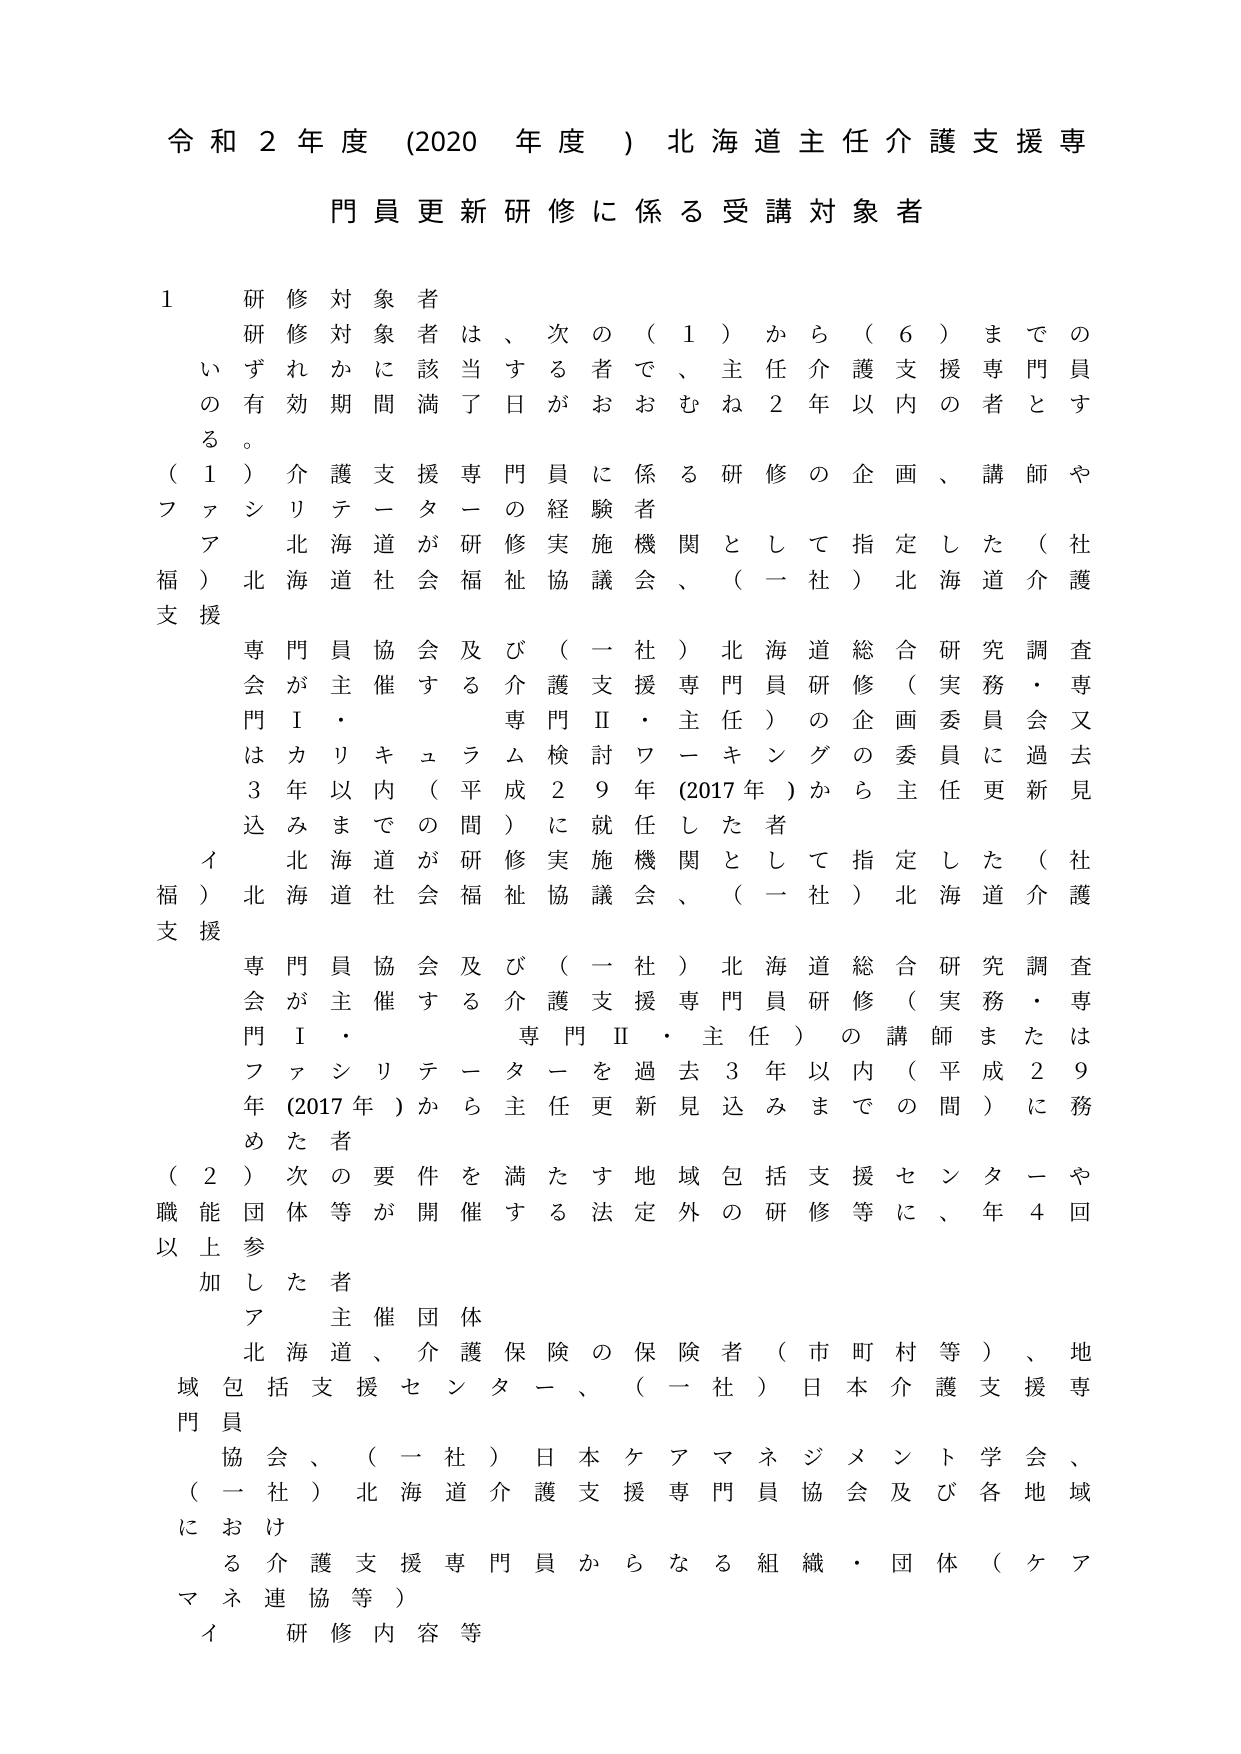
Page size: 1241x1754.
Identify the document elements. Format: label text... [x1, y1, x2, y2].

text １ 研修対象者 [156, 280, 1114, 315]
text 研修対象者は、次の（１）から（６）までのいずれかに該当する者で、主任介護支援専門員の有効期間満了日がおおむね２年以内の者とする。 [156, 315, 1114, 456]
text る介護支援専門員からなる組織・団体（ケアマネ連協等） [157, 1544, 1114, 1614]
text ア 主催団体 [156, 1298, 1114, 1333]
text 専門員協会及び（一社）北海道総合研究調査会が主催する介護支援専門員研修（実務・専門Ⅰ・ 専門Ⅱ・主任）の企画委員会又はカリキュラム検討ワーキングの委員に過去３年以内（平成２９年(2017年)から主任更新見込みまでの間）に就任した者 [221, 631, 1114, 842]
text ア 北海道が研修実施機関として指定した（社福）北海道社会福祉協議会、（一社）北海道介護支援 [156, 526, 1114, 631]
text イ 北海道が研修実施機関として指定した（社福）北海道社会福祉協議会、（一社）北海道介護支援 [156, 842, 1114, 947]
text 令和２年度(2020年度)北海道主任介護支援専門員更新研修に係る受講対象者 [156, 105, 1114, 245]
text イ 研修内容等 [156, 1614, 1114, 1649]
text （２）次の要件を満たす地域包括支援センターや職能団体等が開催する法定外の研修等に、年４回以上参 [156, 1158, 1114, 1263]
text 加した者 [156, 1263, 1114, 1298]
text 北海道、介護保険の保険者（市町村等）、地域包括支援センター、（一社）日本介護支援専門員 [157, 1333, 1114, 1439]
text （１）介護支援専門員に係る研修の企画、講師やファシリテーターの経験者 [156, 456, 1114, 526]
text 専門員協会及び（一社）北海道総合研究調査会が主催する介護支援専門員研修（実務・専門Ⅰ・ 専門Ⅱ・主任）の講師またはファシリテーターを過去３年以内（平成２９年(2017年)から主任更新見込みまでの間）に務めた者 [221, 947, 1114, 1158]
text 協会、（一社）日本ケアマネジメント学会、（一社）北海道介護支援専門員協会及び各地域におけ [157, 1439, 1114, 1544]
